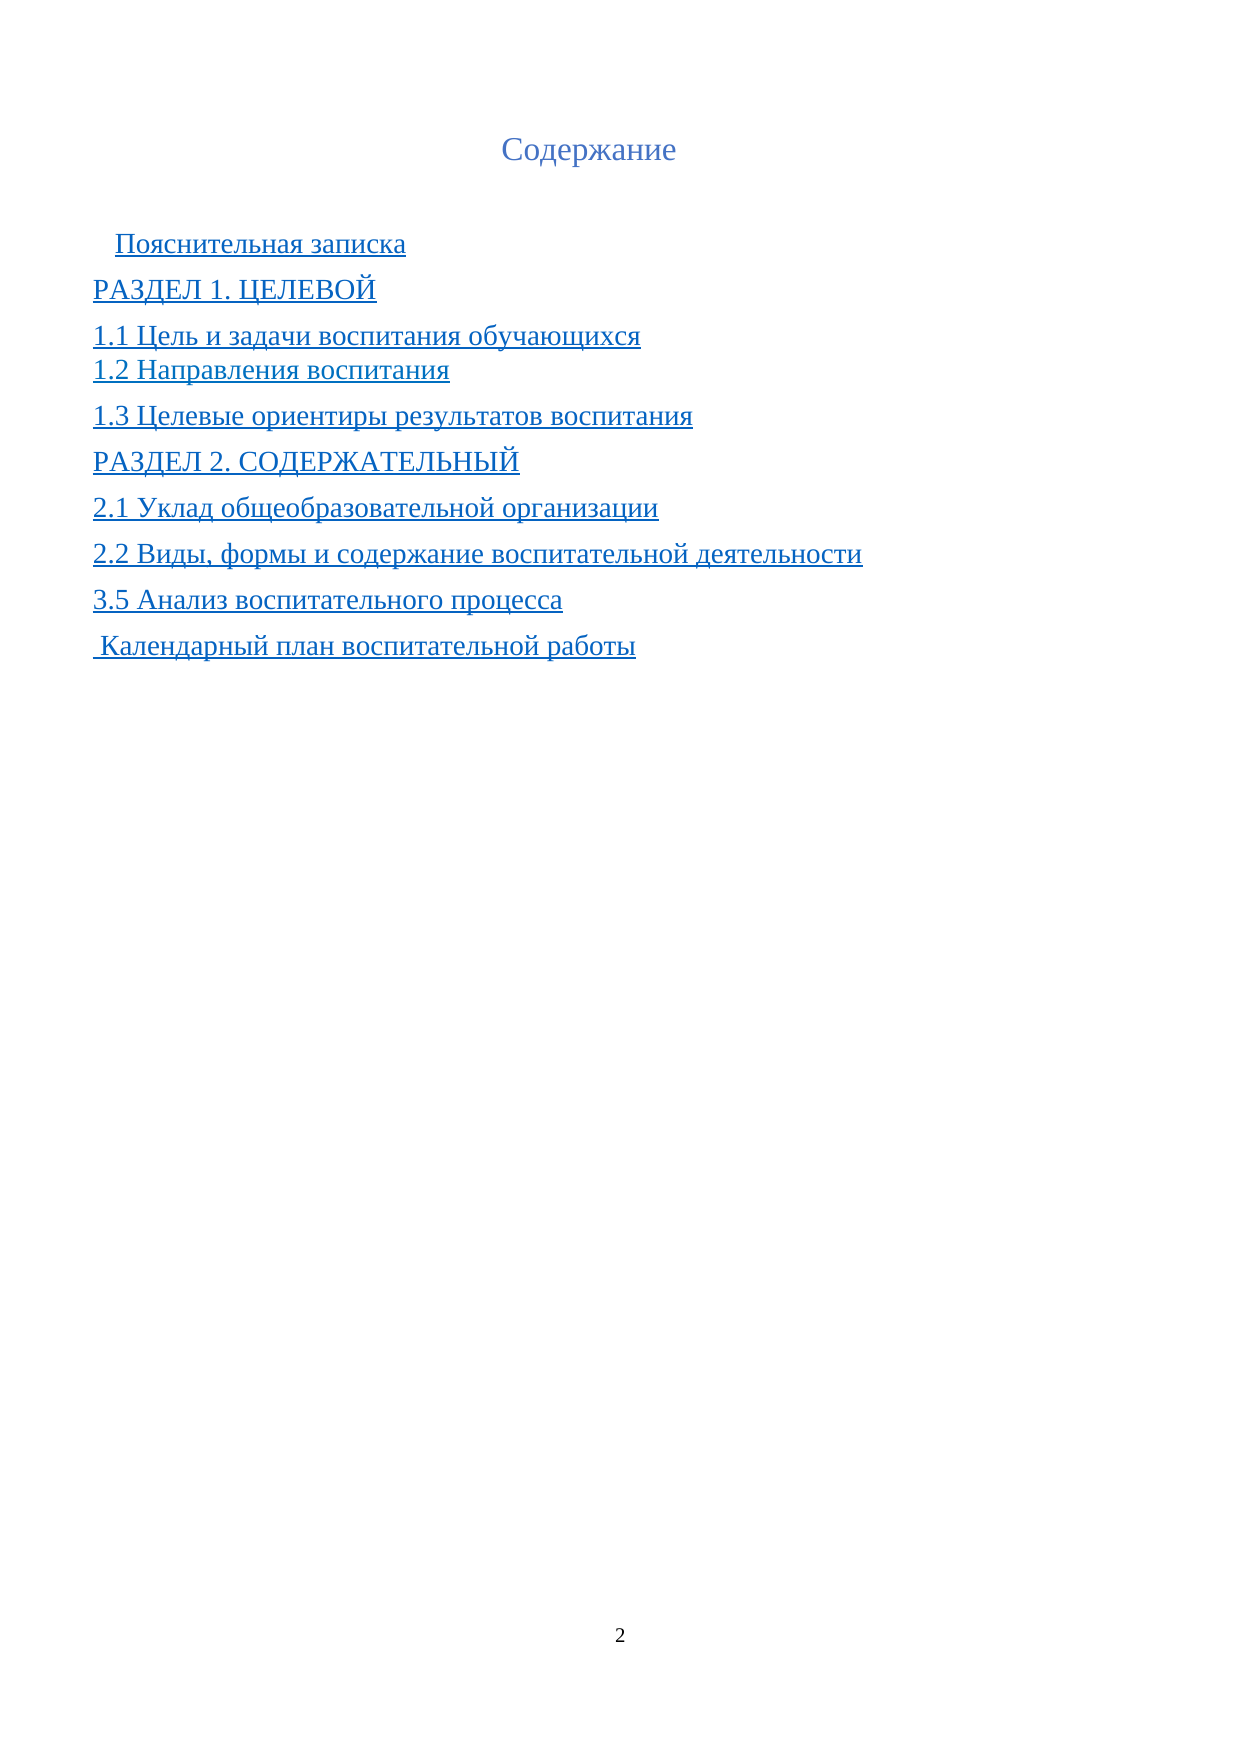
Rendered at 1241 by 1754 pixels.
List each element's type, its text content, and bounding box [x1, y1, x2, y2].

text РАЗДЕЛ 2. СОДЕРЖАТЕЛЬНЫЙ 9 [93, 444, 1147, 477]
text 2.1 Уклад общеобразовательной организации 9 [93, 490, 1147, 523]
text 1.3 Целевые ориентиры результатов воспитания 6 [93, 398, 1147, 431]
text 1.1 Цель и задачи воспитания обучающихся 4 [93, 318, 1147, 352]
text Содержание [93, 129, 1147, 168]
text Календарный план воспитательной работы 19 [93, 628, 1147, 662]
text РАЗДЕЛ 1. ЦЕЛЕВОЙ 4 [93, 272, 1147, 306]
text 3.5 Анализ воспитательного процесса 18 [93, 582, 1147, 616]
text 2.2 Виды, формы и содержание воспитательной деятельности 9 [93, 536, 1147, 569]
text 1.2 Направления воспитания [93, 352, 1147, 385]
text Пояснительная записка 3 [93, 226, 1147, 260]
